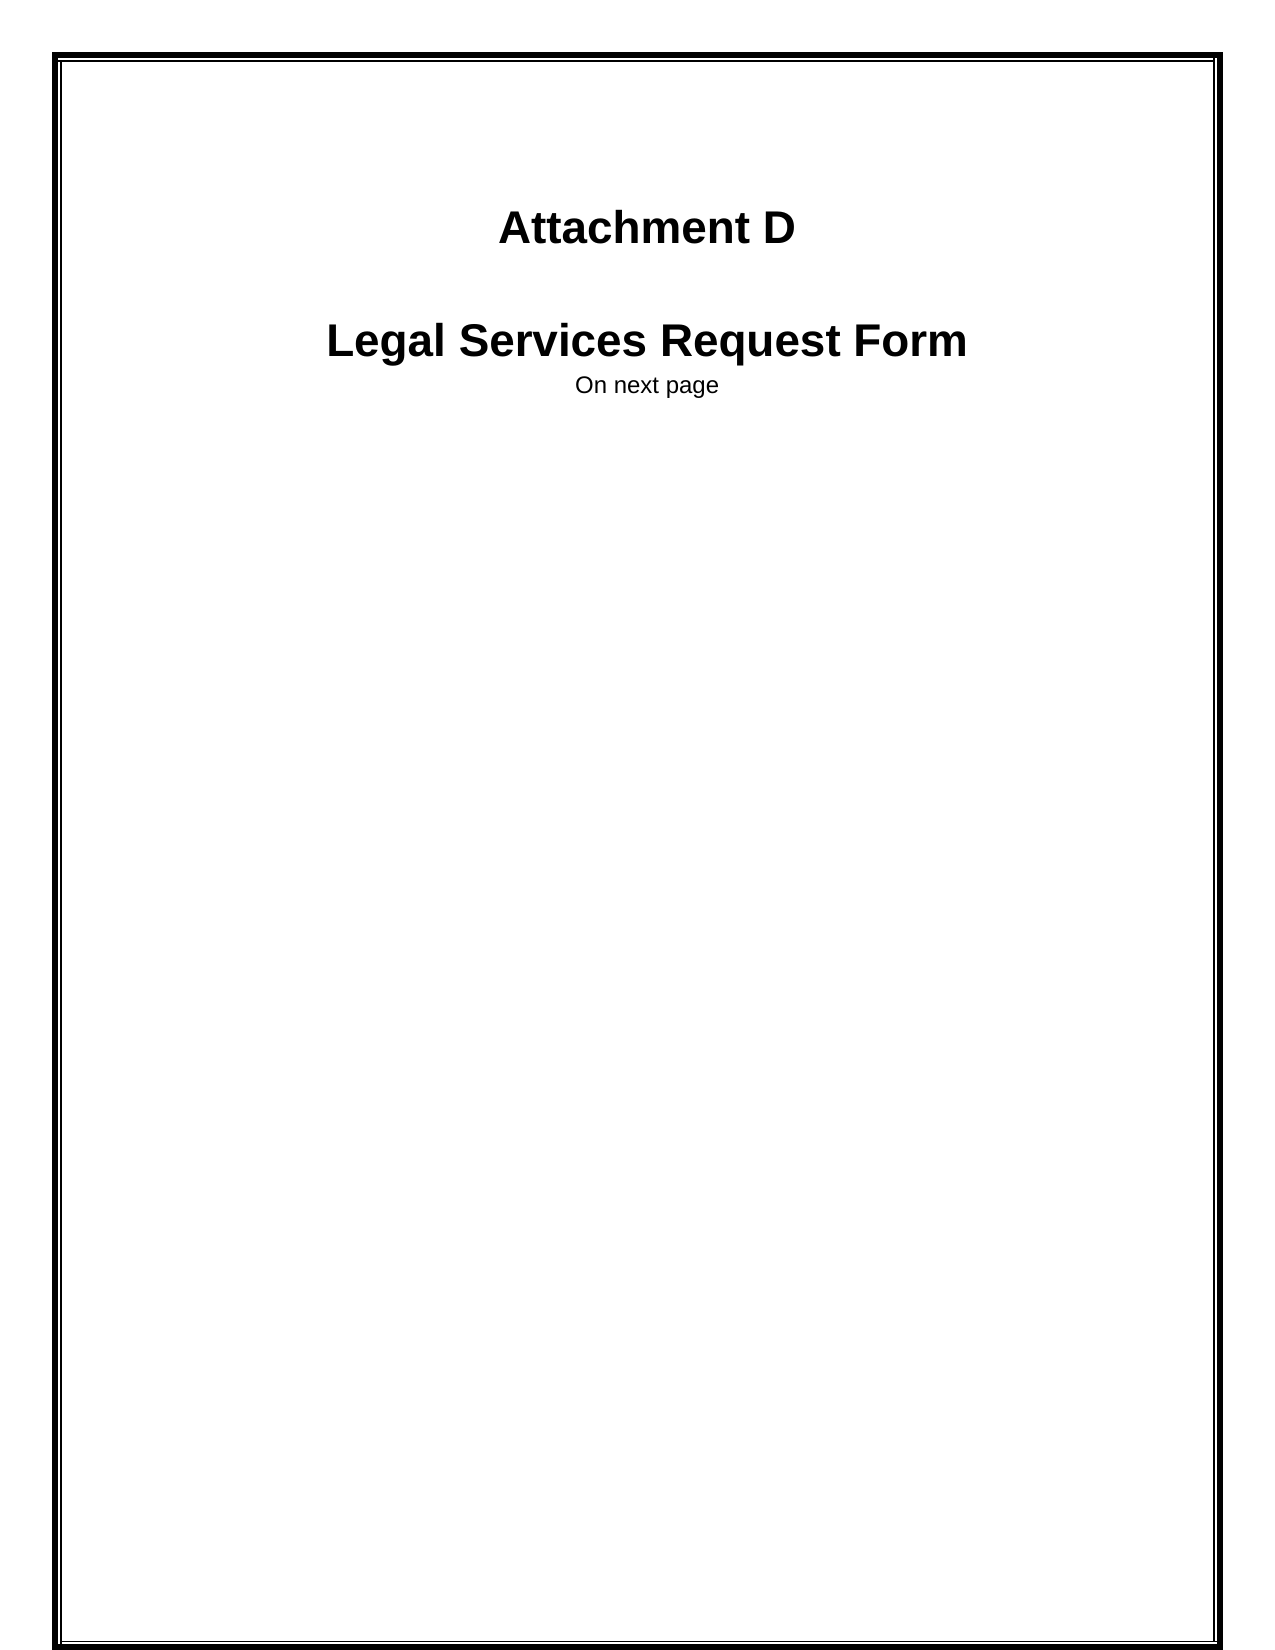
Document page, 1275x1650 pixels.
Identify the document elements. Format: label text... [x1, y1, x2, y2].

text On next page [147, 371, 1147, 398]
text Attachment D [147, 200, 1147, 253]
text Legal Services Request Form [147, 314, 1147, 367]
